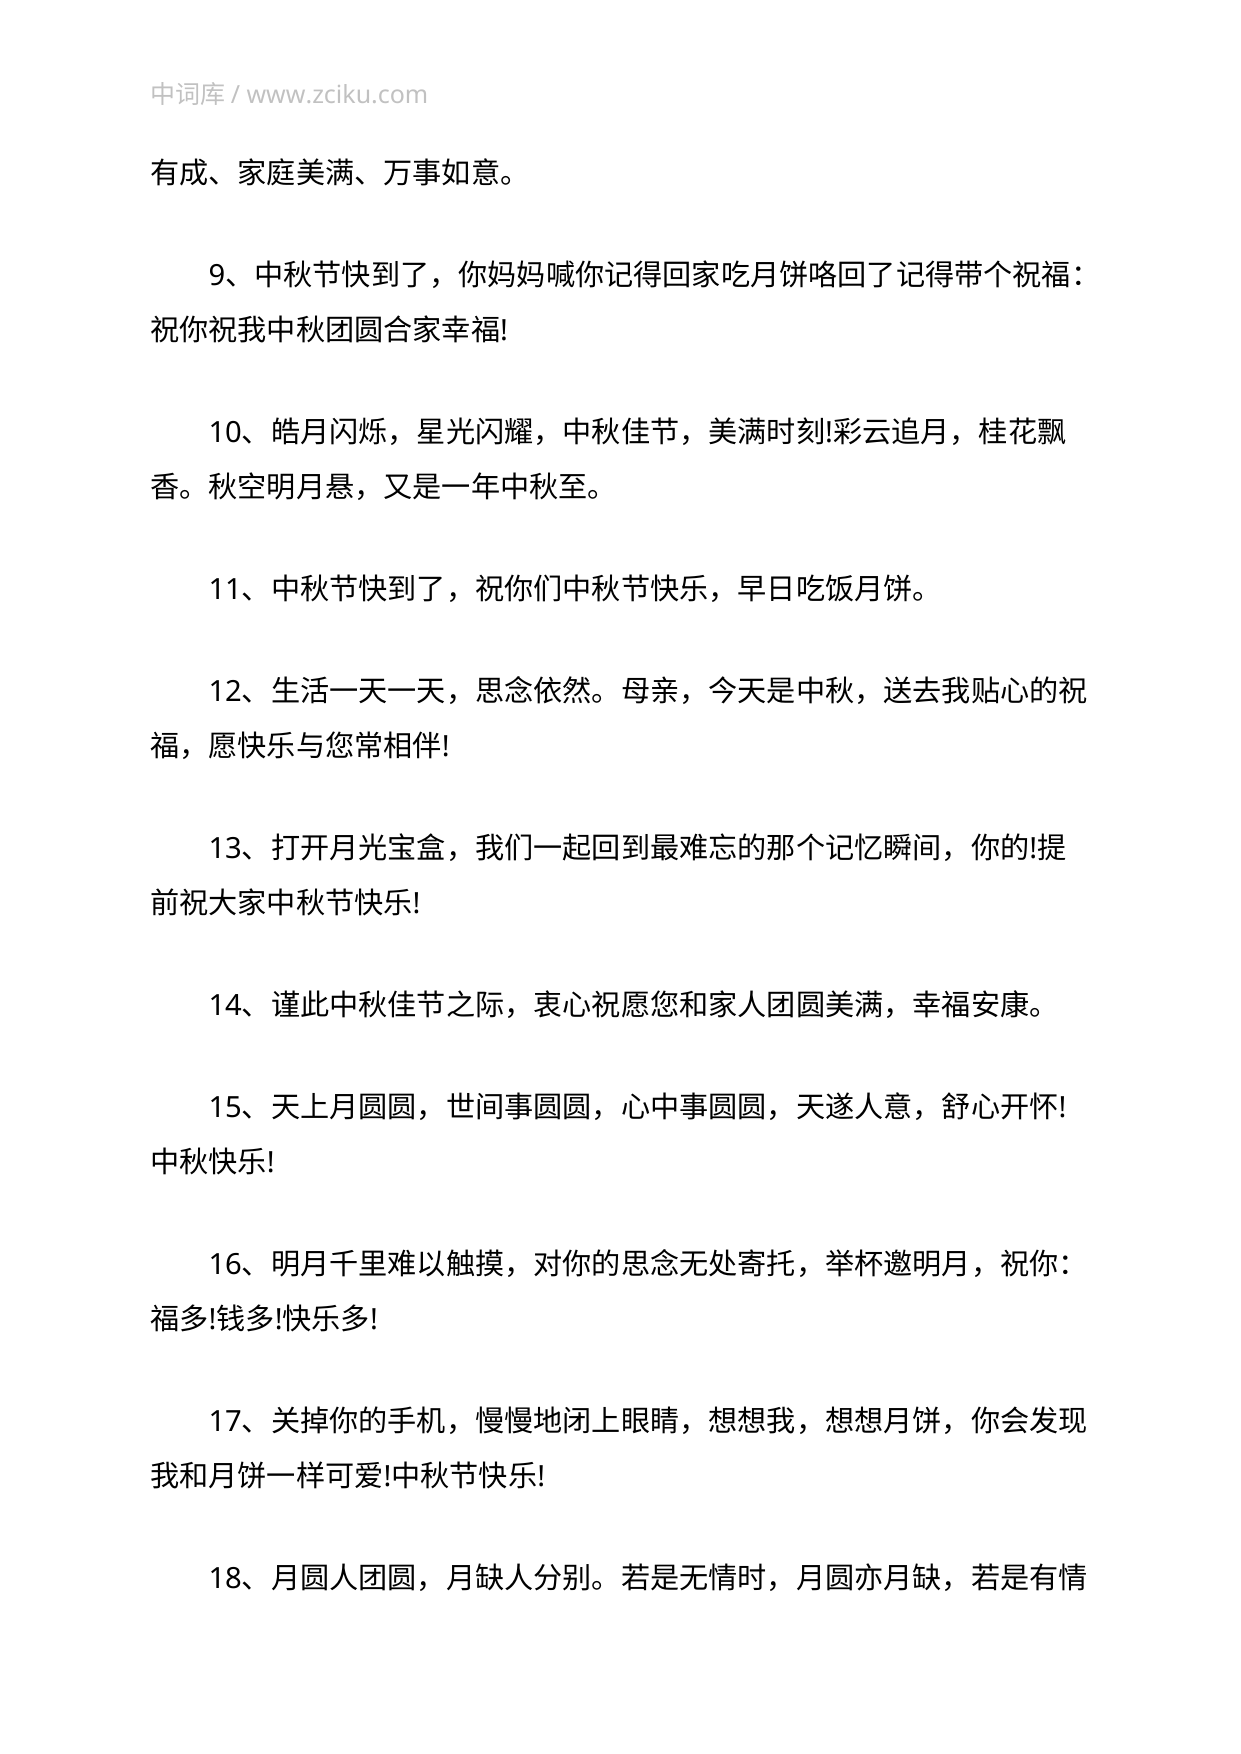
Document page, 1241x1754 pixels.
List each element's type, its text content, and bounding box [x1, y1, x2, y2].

text 16、明月千里难以触摸，对你的思念无处寄托，举杯邀明月，祝你：福多!钱多!快乐多! [150, 1240, 1090, 1338]
text 17、关掉你的手机，慢慢地闭上眼睛，想想我，想想月饼，你会发现我和月饼一样可爱!中秋节快乐! [150, 1397, 1090, 1495]
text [150, 150, 1090, 192]
text 10、皓月闪烁，星光闪耀，中秋佳节，美满时刻!彩云追月，桂花飘香。秋空明月悬，又是一年中秋至。 [150, 409, 1090, 506]
text 14、谨此中秋佳节之际，衷心祝愿您和家人团圆美满，幸福安康。 [150, 981, 1090, 1024]
text 13、打开月光宝盒，我们一起回到最难忘的那个记忆瞬间，你的!提前祝大家中秋节快乐! [150, 824, 1090, 922]
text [150, 1554, 1090, 1597]
text 15、天上月圆圆，世间事圆圆，心中事圆圆，天遂人意，舒心开怀!中秋快乐! [150, 1083, 1090, 1181]
text 12、生活一天一天，思念依然。母亲，今天是中秋，送去我贴心的祝福，愿快乐与您常相伴! [150, 667, 1090, 765]
text 11、中秋节快到了，祝你们中秋节快乐，早日吃饭月饼。 [150, 566, 1090, 608]
text 9、中秋节快到了，你妈妈喊你记得回家吃月饼咯回了记得带个祝福：祝你祝我中秋团圆合家幸福! [150, 252, 1090, 349]
